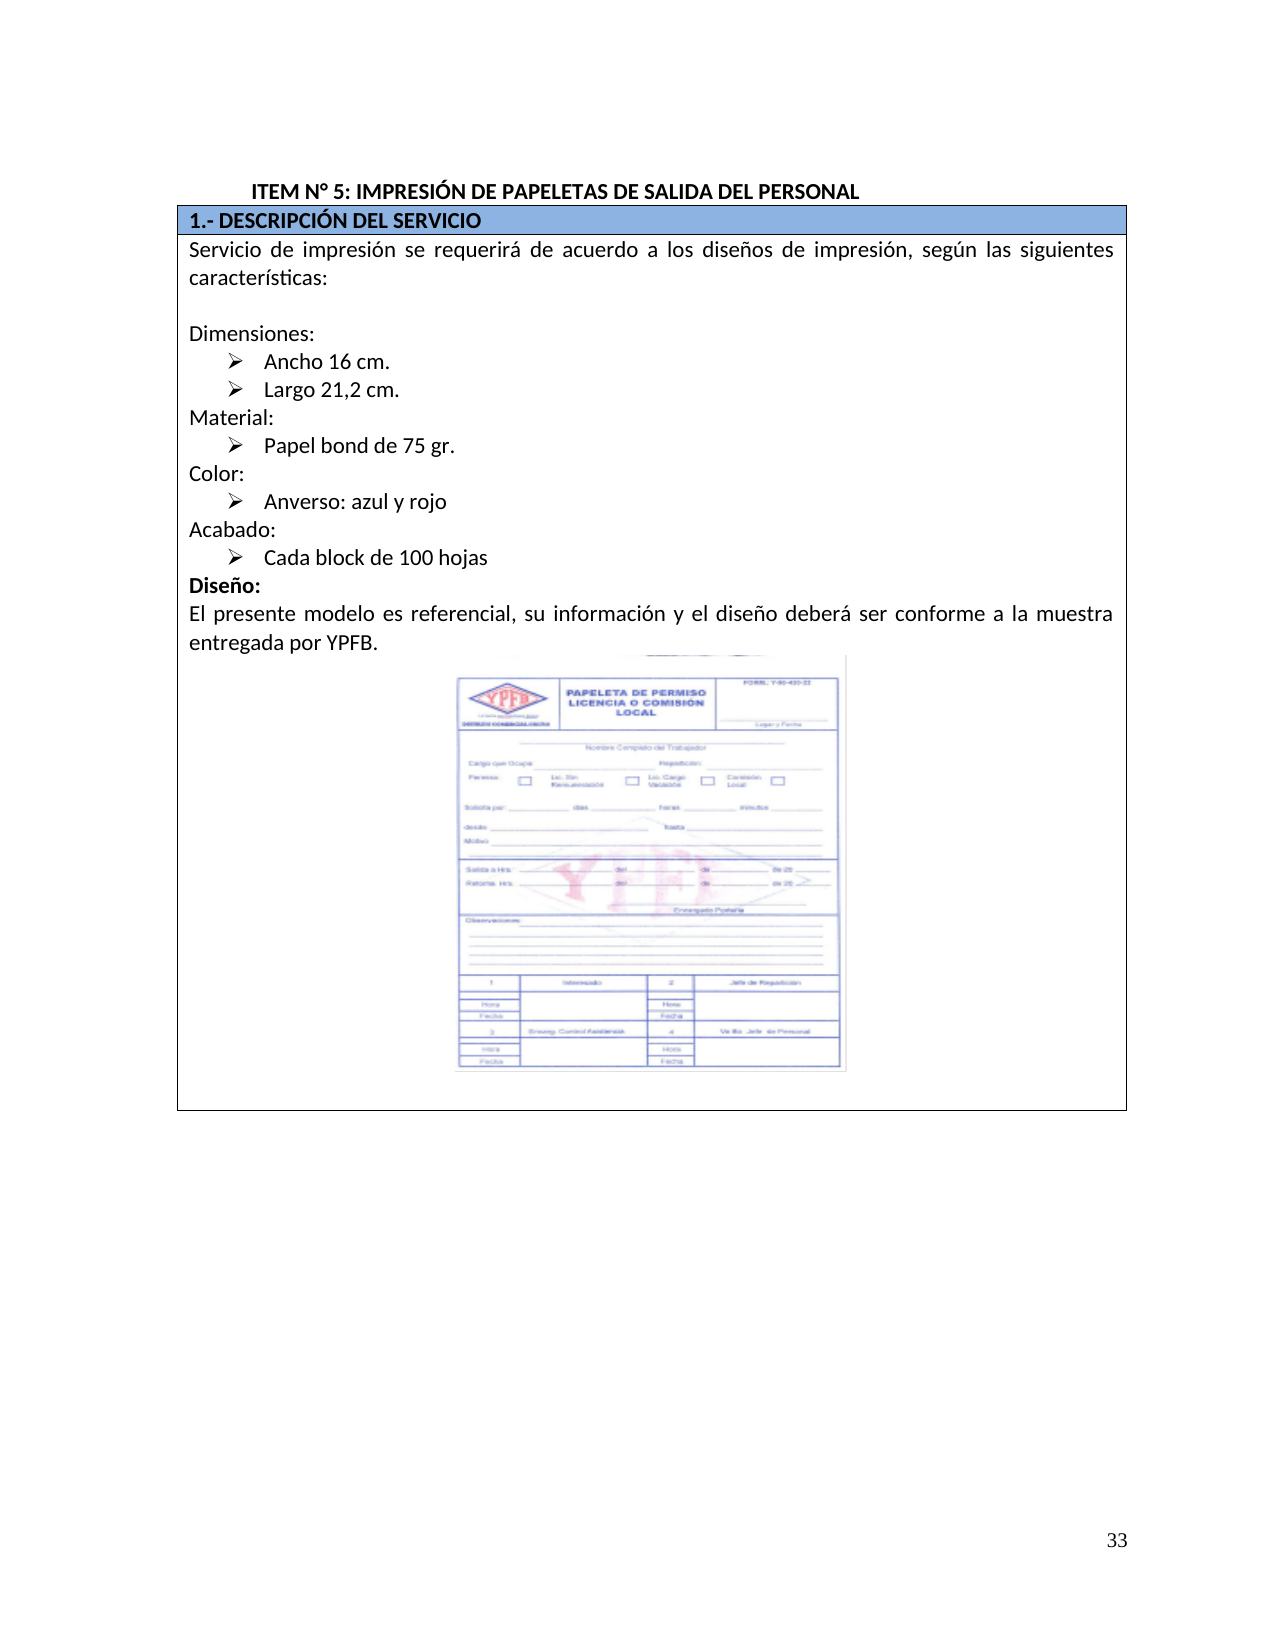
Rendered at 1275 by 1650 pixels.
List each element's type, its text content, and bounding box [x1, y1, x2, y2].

picture [455, 655, 850, 1075]
text ITEM N° 5: IMPRESIÓN DE PAPELETAS DE SALIDA DEL PERSONAL [177, 177, 1127, 205]
table_cell Servicio de impresión se requerirá de acuerdo a los diseños de impresión, según las siguientes características: Dimensiones: Ancho 16 cm. Largo 21,2 cm. Material: Papel bond de 75 gr. Color: Anverso: azul y rojo Acabado: Cada block de 100 hojas Diseño: El presente modelo es referencial, su información y el diseño deberá ser conforme a la muestra entregada por YPFB. [178, 235, 1126, 1110]
table_header 1.- DESCRIPCIÓN DEL SERVICIO [178, 206, 1126, 234]
